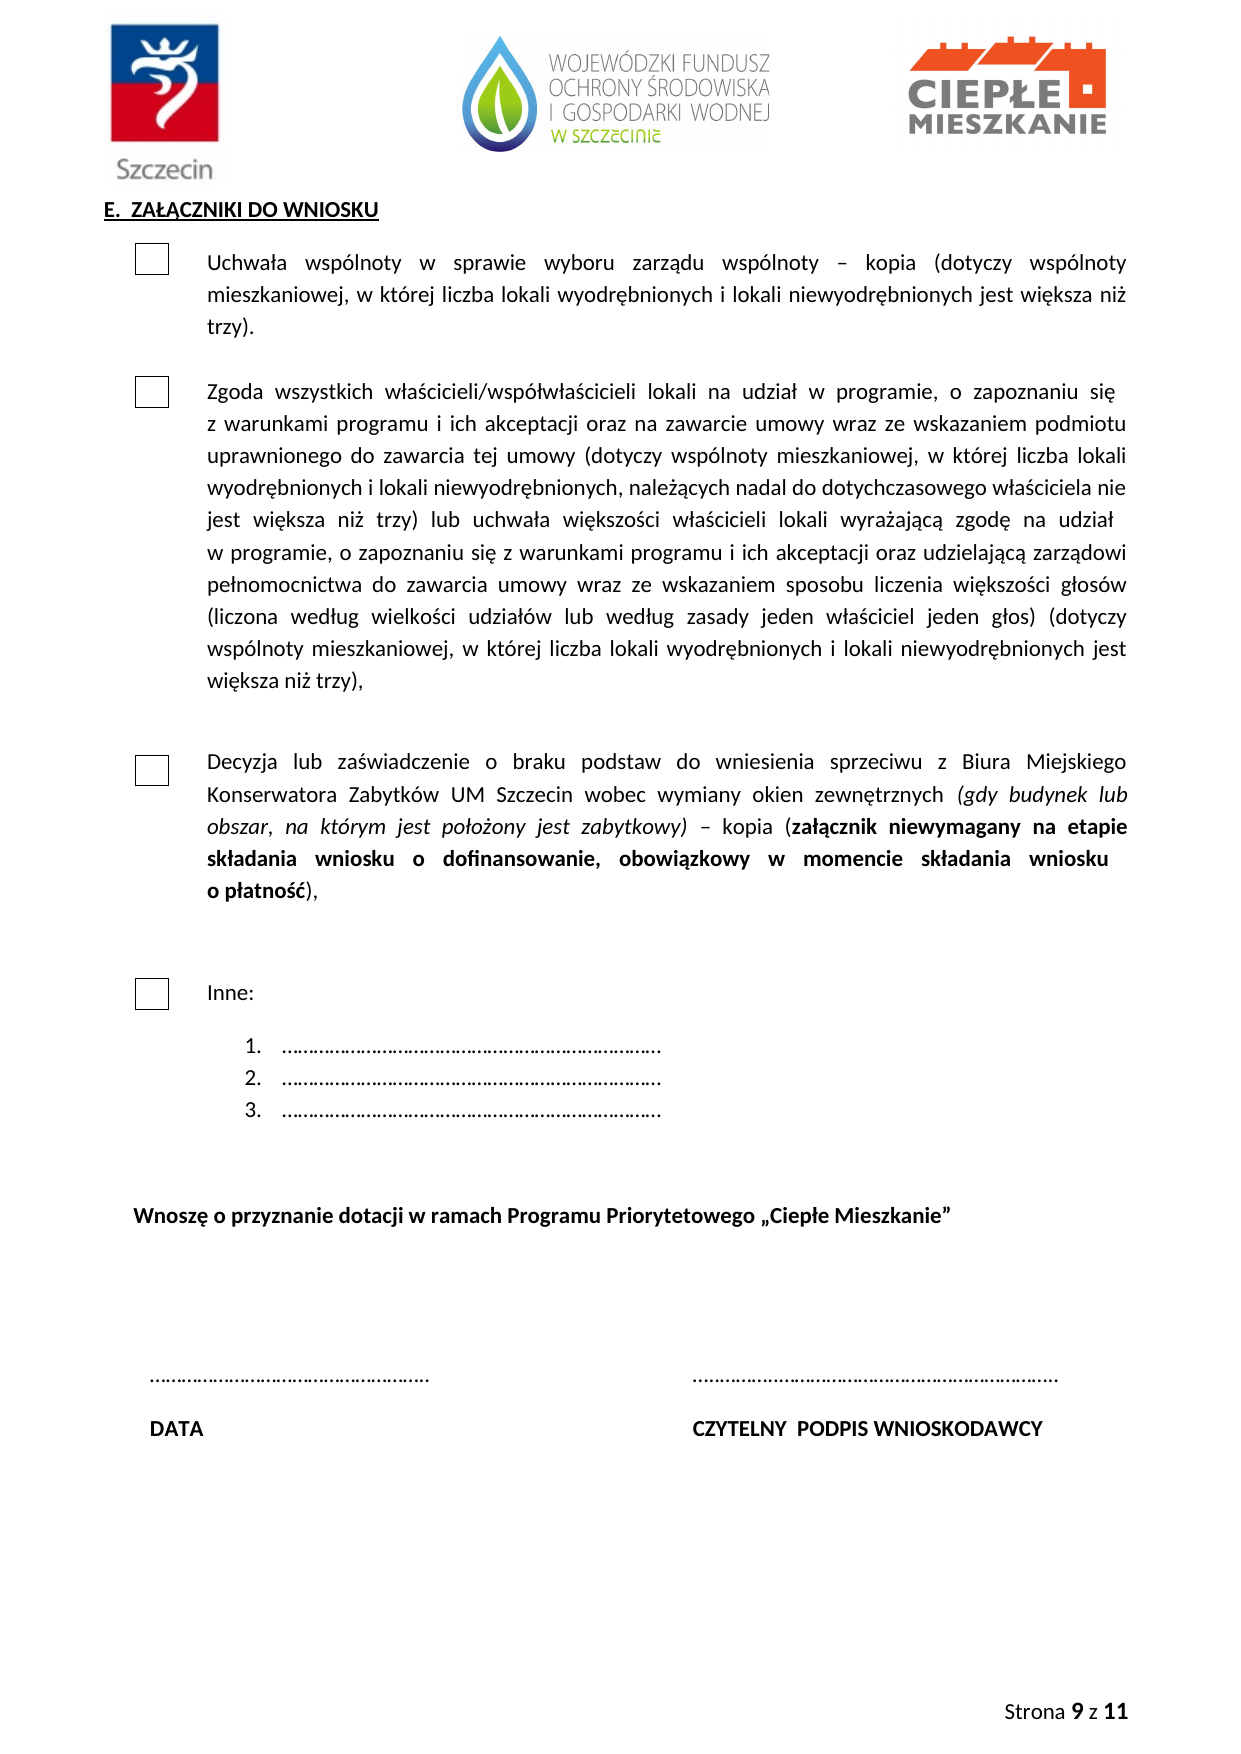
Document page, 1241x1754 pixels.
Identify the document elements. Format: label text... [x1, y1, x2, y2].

text DATA CZYTELNY PODPIS WNIOSKODAWCY [103, 1414, 1128, 1442]
text Inne: [207, 978, 1128, 1006]
text Wnoszę o przyznanie dotacji w ramach Programu Priorytetowego „Ciepłe Mieszkanie” [133, 1202, 1128, 1229]
list ……………………………………………………………… [244, 1096, 1128, 1123]
list Zgoda wszystkich właścicieli/współwłaścicieli lokali na udział w programie, o zapoznaniu się z warunkami programu i ich akceptacji oraz na zawarcie umowy wraz ze wskazaniem podmiotu uprawnionego do zawarcia tej umowy (dotyczy wspólnoty mieszkaniowej, w której liczba lokali wyodrębnionych i lokali niewyodrębnionych, należących nadal do dotychczasowego właściciela nie jest większa niż trzy) lub uchwała większości właścicieli lokali wyrażającą zgodę na udział w programie, o zapoznaniu się z warunkami programu i ich akceptacji oraz udzielającą zarządowi pełnomocnictwa do zawarcia umowy wraz ze wskazaniem sposobu liczenia większości głosów (liczona według wielkości udziałów lub według zasady jeden właściciel jeden głos) (dotyczy wspólnoty mieszkaniowej, w której liczba lokali wyodrębnionych i lokali niewyodrębnionych jest większa niż trzy), [207, 377, 1128, 694]
text Decyzja lub zaświadczenie o braku podstaw do wniesienia sprzeciwu z Biura Miejskiego Konserwatora Zabytków UM Szczecin wobec wymiany okien zewnętrznych (gdy budynek lub obszar, na którym jest położony jest zabytkowy) – kopia (załącznik niewymagany na etapie składania wniosku o dofinansowanie, obowiązkowy w momencie składania wniosku o płatność), [207, 747, 1128, 904]
list ……………………………………………………………… [244, 1031, 1128, 1059]
list ……………………………………………………………… [244, 1063, 1128, 1091]
picture [887, 14, 1128, 153]
text Uchwała wspólnoty w sprawie wyboru zarządu wspólnoty – kopia (dotyczy wspólnoty mieszkaniowej, w której liczba lokali wyodrębnionych i lokali niewyodrębnionych jest większa niż trzy). [207, 248, 1128, 340]
picture [462, 36, 770, 152]
text …………………………………………….. …..………..…………………………………………….. [103, 1361, 1128, 1389]
picture [103, 14, 227, 188]
text E. ZAŁĄCZNIKI DO WNIOSKU [103, 195, 1128, 223]
